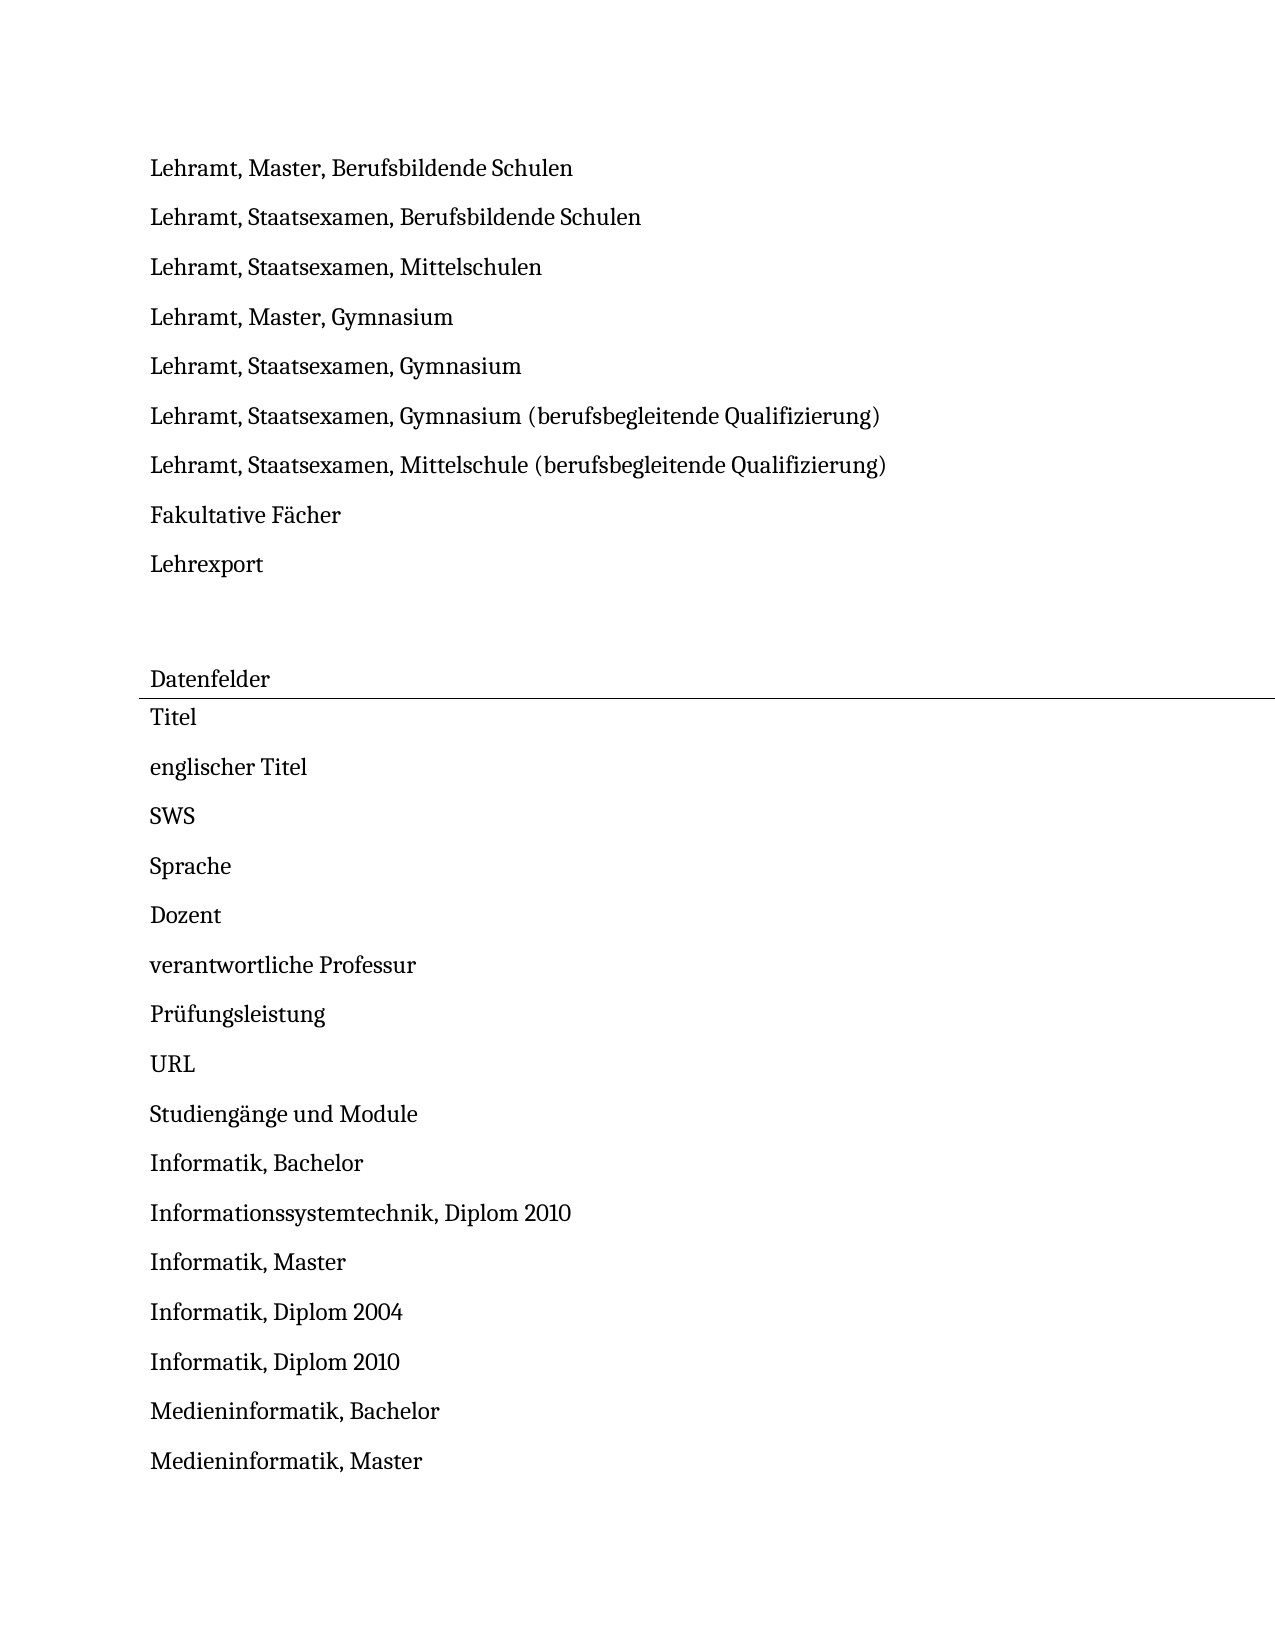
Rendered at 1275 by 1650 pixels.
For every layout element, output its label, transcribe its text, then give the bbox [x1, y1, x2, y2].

table_cell Lehramt, Staatsexamen, Gymnasium (berufsbegleitende Qualifizierung) [139, 398, 1275, 447]
table_cell Lehramt, Staatsexamen, Berufsbildende Schulen [139, 200, 1275, 249]
table_cell Medieninformatik, Master [139, 1443, 1275, 1492]
table_cell Sprache [139, 848, 1275, 897]
table_cell Lehramt, Master, Berufsbildende Schulen [139, 150, 1275, 199]
table_cell Lehrexport [139, 547, 1275, 596]
table_cell Lehramt, Staatsexamen, Gymnasium [139, 348, 1275, 398]
table_cell Informationssystemtechnik, Diplom 2010 [139, 1195, 1275, 1244]
table_cell Fakultative Fächer [139, 497, 1275, 547]
table_cell Lehramt, Staatsexamen, Mittelschule (berufsbegleitende Qualifizierung) [139, 448, 1275, 497]
table_cell Studiengänge und Module [139, 1096, 1275, 1145]
table_cell Lehramt, Master, Gymnasium [139, 299, 1275, 348]
table_cell englischer Titel [139, 749, 1275, 798]
table_cell Informatik, Bachelor [139, 1145, 1275, 1195]
table_cell verantwortliche Professur [139, 947, 1275, 997]
table_cell URL [139, 1046, 1275, 1096]
table_cell SWS [139, 798, 1275, 848]
table_cell Lehramt, Staatsexamen, Mittelschulen [139, 249, 1275, 299]
table_cell Prüfungsleistung [139, 997, 1275, 1046]
table_cell Informatik, Master [139, 1245, 1275, 1294]
table_cell Medieninformatik, Bachelor [139, 1393, 1275, 1443]
table_cell Informatik, Diplom 2010 [139, 1344, 1275, 1393]
table_cell Titel [139, 699, 1275, 749]
table_cell Dozent [139, 898, 1275, 947]
table_header Datenfelder [139, 661, 1275, 697]
table_cell Informatik, Diplom 2004 [139, 1294, 1275, 1344]
